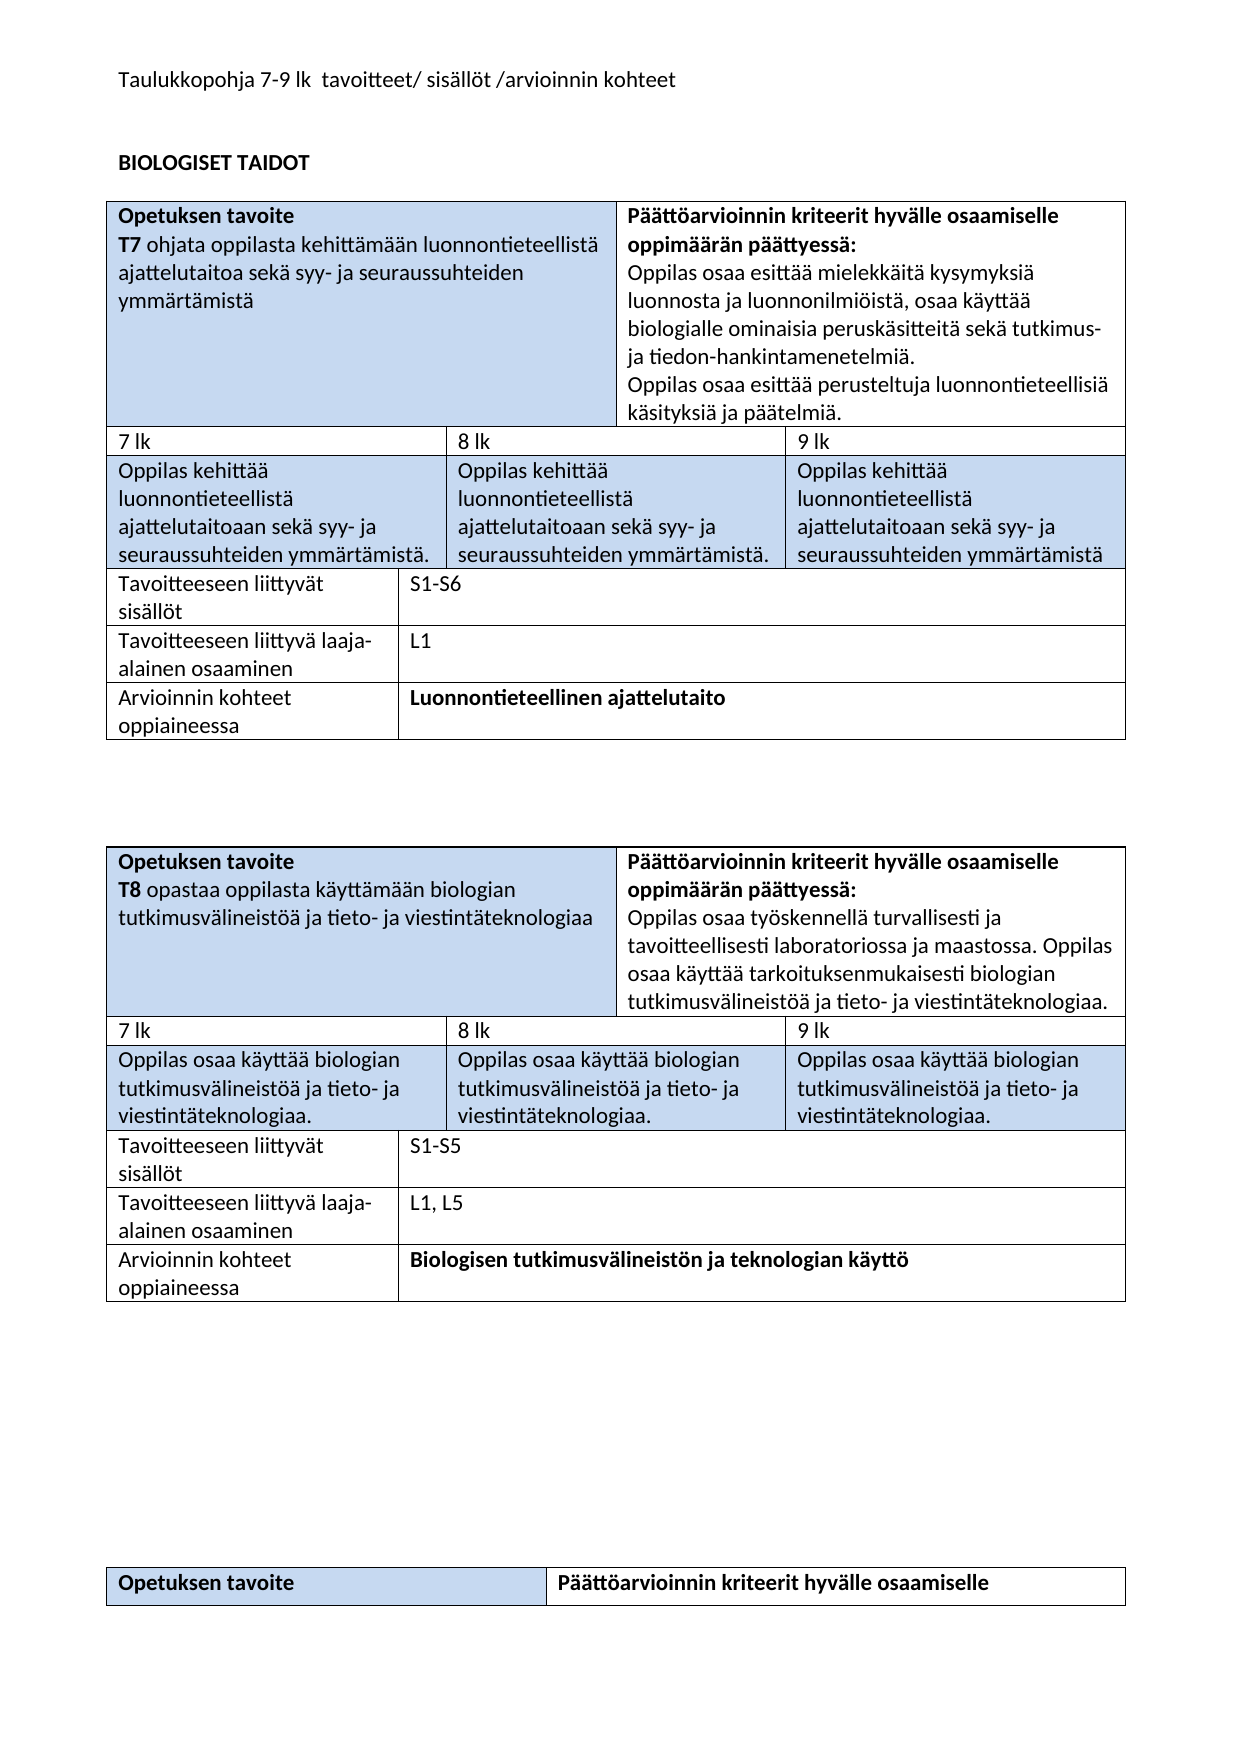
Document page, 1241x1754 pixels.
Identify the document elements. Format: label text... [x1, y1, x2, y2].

table_cell S1-S6 [399, 569, 1125, 625]
table_cell L1, L5 [399, 1188, 1125, 1244]
table_cell Oppilas osaa käyttää biologian tutkimusvälineistöä ja tieto- ja viestintäteknologiaa. [447, 1046, 785, 1130]
table_header Päättöarvioinnin kriteerit hyvälle osaamiselle oppimäärän päättyessä: Oppilas osaa työskennellä turvallisesti ja tavoitteellisesti laboratoriossa ja maastossa. Oppilas osaa käyttää tarkoituksenmukaisesti biologian tutkimusvälineistöä ja tieto- ja viestintäteknologiaa. [617, 848, 1125, 1016]
table_cell Tavoitteeseen liittyvät sisällöt [107, 1131, 398, 1187]
table_header Opetuksen tavoite T8 opastaa oppilasta käyttämään biologian tutkimusvälineistöä ja tieto- ja viestintäteknologiaa [107, 848, 616, 1016]
table_header Päättöarvioinnin kriteerit hyvälle osaamiselle oppimäärän päättyessä: Oppilas osaa esittää mielekkäitä kysymyksiä luonnosta ja luonnonilmiöistä, osaa käyttää biologialle ominaisia peruskäsitteitä sekä tutkimus- ja tiedon-hankintamenetelmiä. Oppilas osaa esittää perusteltuja luonnontieteellisiä käsityksiä ja päätelmiä. [617, 202, 1125, 426]
table_cell 7 lk [107, 1017, 446, 1044]
table_cell Oppilas kehittää luonnontieteellistä ajattelutaitoaan sekä syy- ja seuraussuhteiden ymmärtämistä. [447, 456, 785, 568]
text BIOLOGISET TAIDOT [118, 148, 1122, 176]
table_cell S1-S5 [399, 1131, 1125, 1187]
table_cell Oppilas osaa käyttää biologian tutkimusvälineistöä ja tieto- ja viestintäteknologiaa. [786, 1046, 1125, 1130]
table_cell 9 lk [786, 1017, 1125, 1044]
table_cell 7 lk [107, 427, 446, 455]
table_cell 9 lk [786, 427, 1125, 455]
table_cell Biologisen tutkimusvälineistön ja teknologian käyttö [399, 1245, 1125, 1301]
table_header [107, 1568, 546, 1605]
table_cell Oppilas kehittää luonnontieteellistä ajattelutaitoaan sekä syy- ja seuraussuhteiden ymmärtämistä [786, 456, 1125, 568]
table_cell Luonnontieteellinen ajattelutaito [399, 683, 1125, 739]
table_cell Oppilas kehittää luonnontieteellistä ajattelutaitoaan sekä syy- ja seuraussuhteiden ymmärtämistä. [107, 456, 446, 568]
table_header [547, 1568, 1125, 1605]
table_header Opetuksen tavoite T7 ohjata oppilasta kehittämään luonnontieteellistä ajattelutaitoa sekä syy- ja seuraussuhteiden ymmärtämistä [107, 202, 616, 426]
table_cell Oppilas osaa käyttää biologian tutkimusvälineistöä ja tieto- ja viestintäteknologiaa. [107, 1046, 446, 1130]
table_cell Tavoitteeseen liittyvä laaja-alainen osaaminen [107, 1188, 398, 1244]
table_cell L1 [399, 626, 1125, 682]
table_cell 8 lk [447, 1017, 785, 1044]
table_cell 8 lk [447, 427, 785, 455]
table_cell Tavoitteeseen liittyvä laaja-alainen osaaminen [107, 626, 398, 682]
table_cell Arvioinnin kohteet oppiaineessa [107, 683, 398, 739]
table_cell Arvioinnin kohteet oppiaineessa [107, 1245, 398, 1301]
table_cell Tavoitteeseen liittyvät sisällöt [107, 569, 398, 625]
